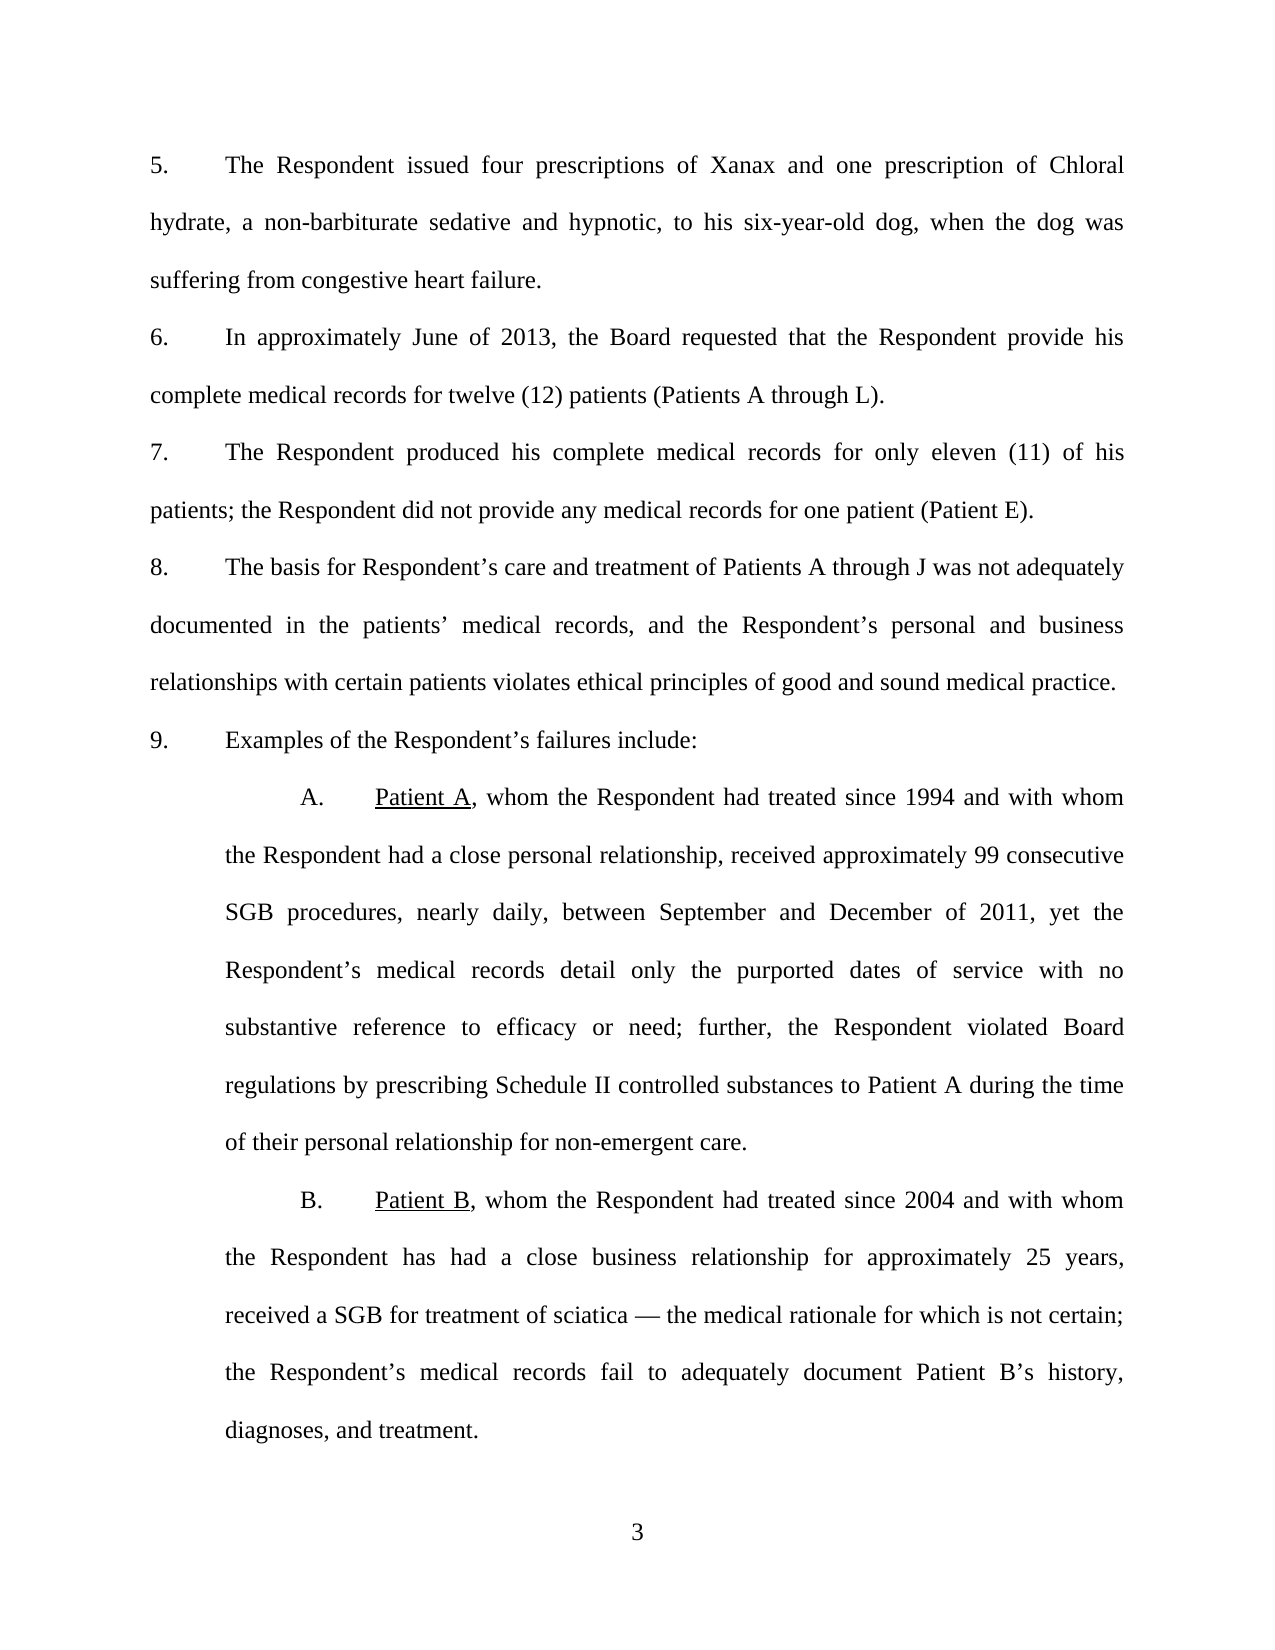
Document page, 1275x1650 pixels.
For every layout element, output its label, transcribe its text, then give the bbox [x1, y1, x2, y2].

text The basis for Respondent’s care and treatment of Patients A through J was not adequately documented in the patients’ medical records, and the Respondent’s personal and business relationships with certain patients violates ethical principles of good and sound medical practice. [150, 552, 1125, 696]
text Patient A, whom the Respondent had treated since 1994 and with whom the Respondent had a close personal relationship, received approximately 99 consecutive SGB procedures, nearly daily, between September and December of 2011, yet the Respondent’s medical records detail only the purported dates of service with no substantive reference to efficacy or need; further, the Respondent violated Board regulations by prescribing Schedule II controlled substances to Patient A during the time of their personal relationship for non-emergent care. [225, 782, 1125, 1156]
text Patient B, whom the Respondent had treated since 2004 and with whom the Respondent has had a close business relationship for approximately 25 years, received a SGB for treatment of sciatica — the medical rationale for which is not certain; the Respondent’s medical records fail to adequately document Patient B’s history, diagnoses, and treatment. [225, 1185, 1125, 1444]
text The Respondent produced his complete medical records for only eleven (11) of his patients; the Respondent did not provide any medical records for one patient (Patient E). [150, 437, 1125, 524]
text The Respondent issued four prescriptions of Xanax and one prescription of Chloral hydrate, a non-barbiturate sedative and hypnotic, to his six-year-old dog, when the dog was suffering from congestive heart failure. [150, 150, 1125, 294]
text In approximately June of 2013, the Board requested that the Respondent provide his complete medical records for twelve (12) patients (Patients A through L). [150, 322, 1125, 409]
text Examples of the Respondent’s failures include: [150, 725, 1125, 754]
